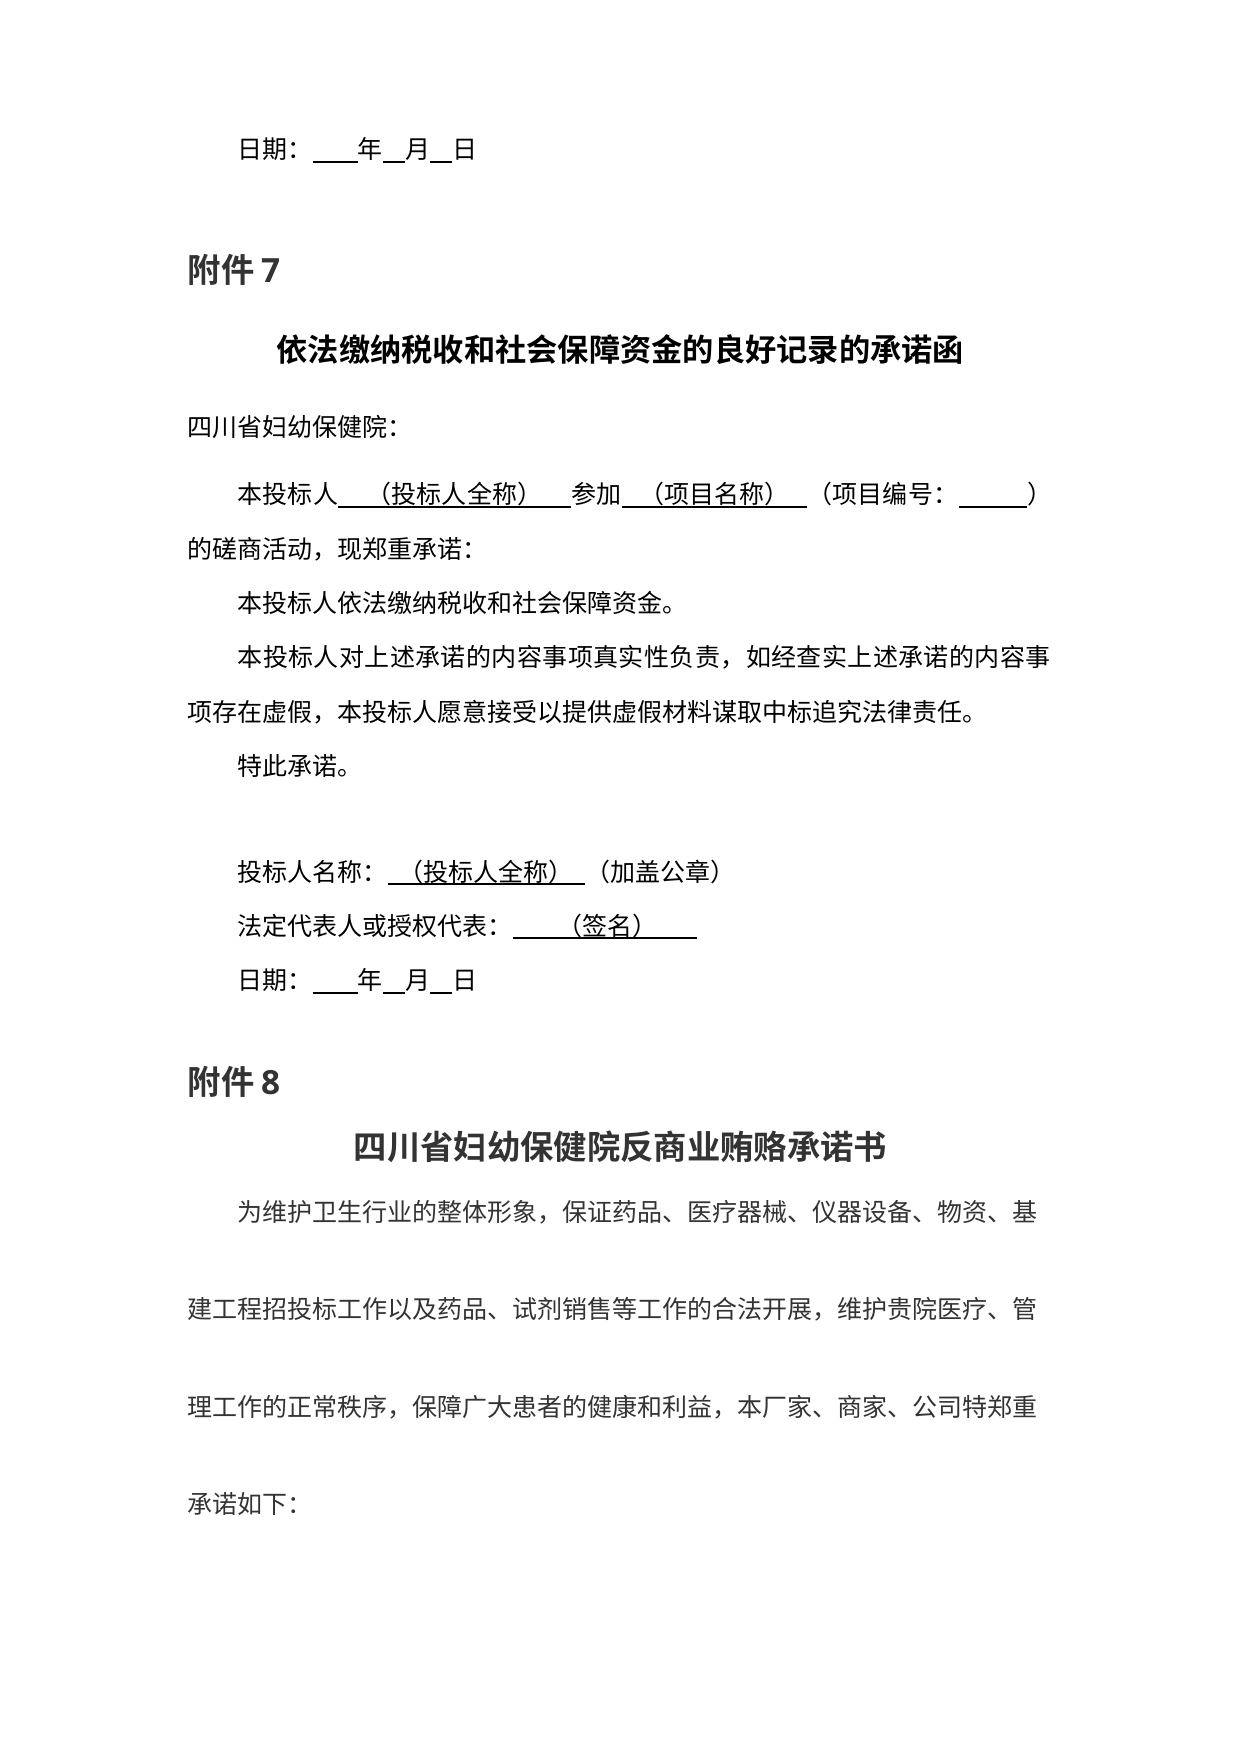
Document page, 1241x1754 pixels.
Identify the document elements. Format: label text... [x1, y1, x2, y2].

text 本投标人 （投标人全称） 参加 （项目名称） （项目编号： ）的磋商活动，现郑重承诺： [187, 475, 1053, 565]
text 日期： 年 月 日 [187, 961, 1053, 997]
text 投标人名称： （投标人全称） （加盖公章） [187, 852, 1053, 888]
text 附件8 [187, 1048, 1053, 1113]
text 为维护卫生行业的整体形象，保证药品、医疗器械、仪器设备、物资、基建工程招投标工作以及药品、试剂销售等工作的合法开展，维护贵院医疗、管理工作的正常秩序，保障广大患者的健康和利益，本厂家、商家、公司特郑重承诺如下： [187, 1178, 1053, 1535]
text 附件7 [187, 235, 1053, 300]
text 依法缴纳税收和社会保障资金的良好记录的承诺函 [187, 325, 1053, 370]
text 四川省妇幼保健院反商业贿赂承诺书 [187, 1113, 1053, 1178]
text 特此承诺。 [187, 747, 1053, 783]
text 本投标人对上述承诺的内容事项真实性负责，如经查实上述承诺的内容事项存在虚假，本投标人愿意接受以提供虚假材料谋取中标追究法律责任。 [187, 638, 1053, 728]
text 日期： 年 月 日 [187, 130, 1053, 166]
text 法定代表人或授权代表： （签名） [187, 906, 1053, 943]
text 本投标人依法缴纳税收和社会保障资金。 [187, 583, 1053, 620]
text 四川省妇幼保健院： [187, 408, 1053, 444]
